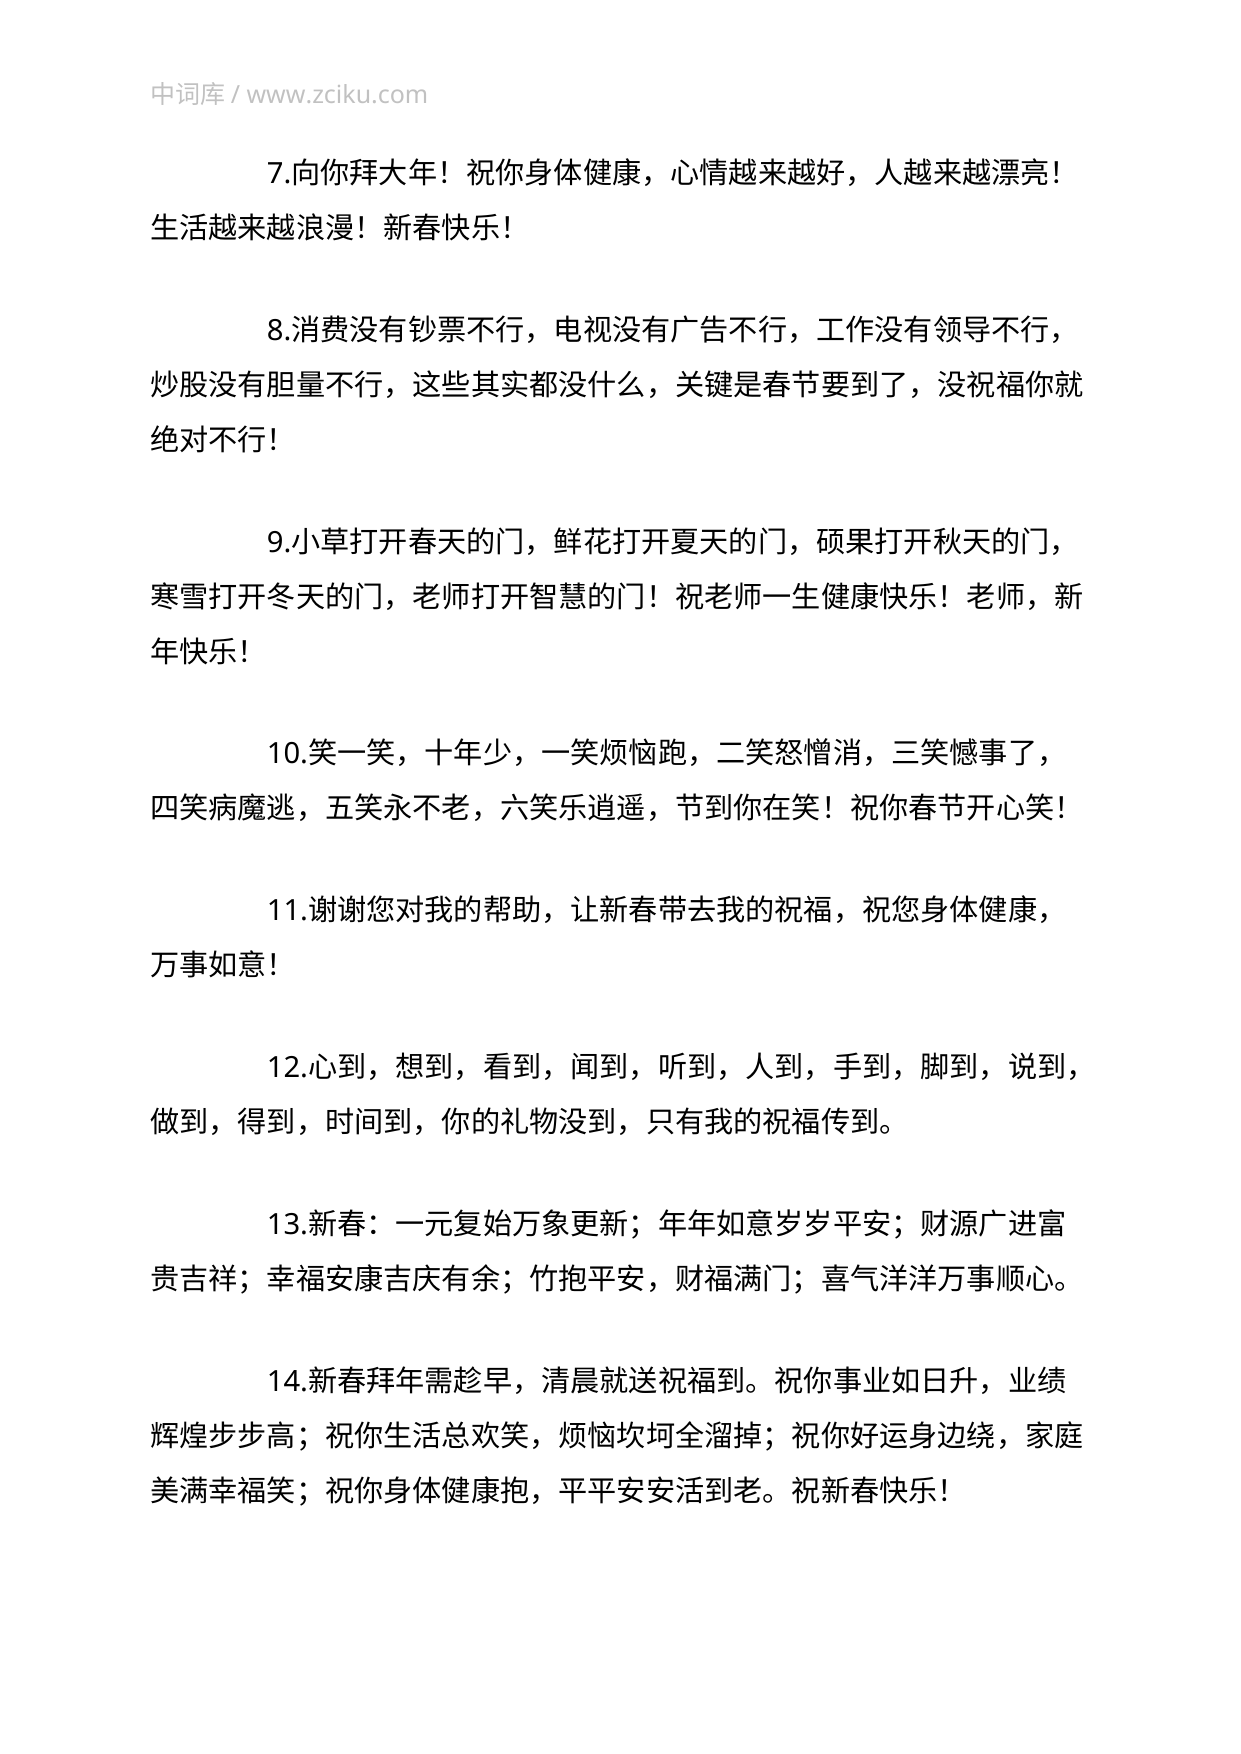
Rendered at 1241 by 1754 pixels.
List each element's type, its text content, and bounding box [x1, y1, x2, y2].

text 8.消费没有钞票不行，电视没有广告不行，工作没有领导不行，炒股没有胆量不行，这些其实都没什么，关键是春节要到了，没祝福你就绝对不行！ [150, 307, 1090, 459]
text 13.新春：一元复始万象更新；年年如意岁岁平安；财源广进富贵吉祥；幸福安康吉庆有余；竹抱平安，财福满门；喜气洋洋万事顺心。 [150, 1200, 1090, 1298]
text 7.向你拜大年！祝你身体健康，心情越来越好，人越来越漂亮！生活越来越浪漫！新春快乐！ [150, 150, 1090, 247]
text 14.新春拜年需趁早，清晨就送祝福到。祝你事业如日升，业绩辉煌步步高；祝你生活总欢笑，烦恼坎坷全溜掉；祝你好运身边绕，家庭美满幸福笑；祝你身体健康抱，平平安安活到老。祝新春快乐！ [150, 1357, 1090, 1509]
text 12.心到，想到，看到，闻到，听到，人到，手到，脚到，说到，做到，得到，时间到，你的礼物没到，只有我的祝福传到。 [150, 1044, 1090, 1141]
text 10.笑一笑，十年少，一笑烦恼跑，二笑怒憎消，三笑憾事了，四笑病魔逃，五笑永不老，六笑乐逍遥，节到你在笑！祝你春节开心笑！ [150, 730, 1090, 827]
text 11.谢谢您对我的帮助，让新春带去我的祝福，祝您身体健康，万事如意！ [150, 887, 1090, 984]
text 9.小草打开春天的门，鲜花打开夏天的门，硕果打开秋天的门，寒雪打开冬天的门，老师打开智慧的门！祝老师一生健康快乐！老师，新年快乐！ [150, 518, 1090, 671]
